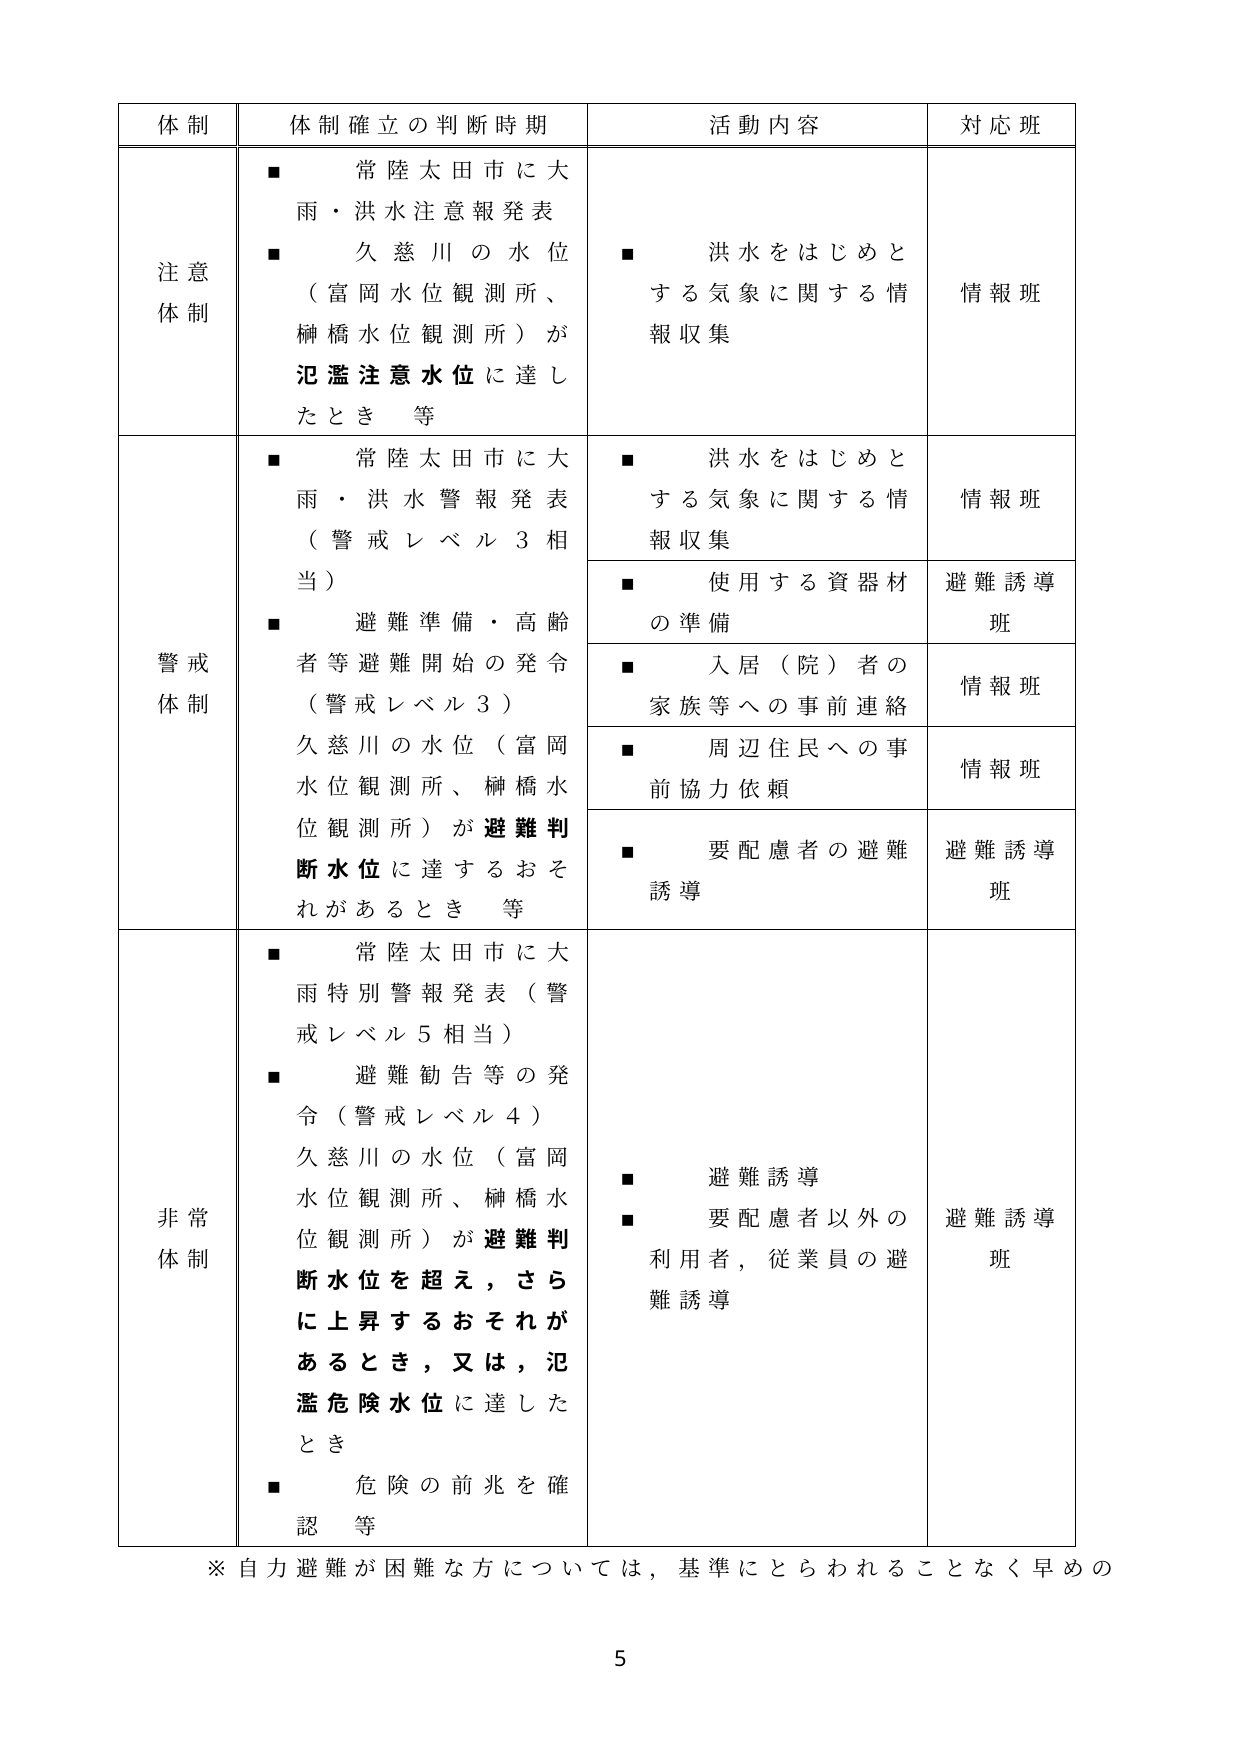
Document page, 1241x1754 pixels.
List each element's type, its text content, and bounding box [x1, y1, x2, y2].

table_cell 洪水をはじめとする気象に関する情報収集 [588, 436, 927, 559]
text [178, 1547, 1121, 1588]
table_cell 避難誘導班 [928, 561, 1075, 643]
table_header 体制 [119, 104, 236, 145]
table_cell 情報班 [928, 148, 1075, 435]
table_header 対応班 [928, 104, 1075, 145]
table_cell 避難誘導班 [928, 810, 1075, 929]
table_cell 洪水をはじめとする気象に関する情報収集 [588, 148, 927, 435]
table_cell 情報班 [928, 644, 1075, 726]
table_cell 情報班 [928, 436, 1075, 559]
table_cell 注意体制 [119, 148, 236, 435]
table_cell 周辺住民への事前協力依頼 [588, 727, 927, 809]
table_cell 使用する資器材の準備 [588, 561, 927, 643]
table_cell 常陸太田市に大雨特別警報発表（警戒レベル５相当） 避難勧告等の発令（警戒レベル４） 久慈川の水位（富岡水位観測所、榊橋水位観測所）が避難判断水位を超え，さらに上昇するおそれがあるとき，又は，氾濫危険水位に達したとき 危険の前兆を確認 等 [239, 930, 587, 1546]
table_cell 非常体制 [119, 930, 236, 1546]
table_cell 警戒体制 [119, 436, 236, 929]
table_header 活動内容 [588, 104, 927, 145]
table_cell 常陸太田市に大雨・洪水注意報発表 久慈川の水位（富岡水位観測所、榊橋水位観測所）が氾濫注意水位に達したとき 等 [239, 148, 587, 435]
table_cell 避難誘導班 [928, 930, 1075, 1546]
table_cell 情報班 [928, 727, 1075, 809]
table_cell 要配慮者の避難誘導 [588, 810, 927, 929]
table_header 体制確立の判断時期 [239, 104, 587, 145]
table_cell 入居（院）者の家族等への事前連絡 [588, 644, 927, 726]
table_cell 避難誘導 要配慮者以外の利用者，従業員の避難誘導 [588, 930, 927, 1546]
table_cell 常陸太田市に大雨・洪水警報発表（警戒レベル３相当） 避難準備・高齢者等避難開始の発令（警戒レベル３） 久慈川の水位（富岡水位観測所、榊橋水位観測所）が避難判断水位に達するおそれがあるとき 等 [239, 436, 587, 929]
